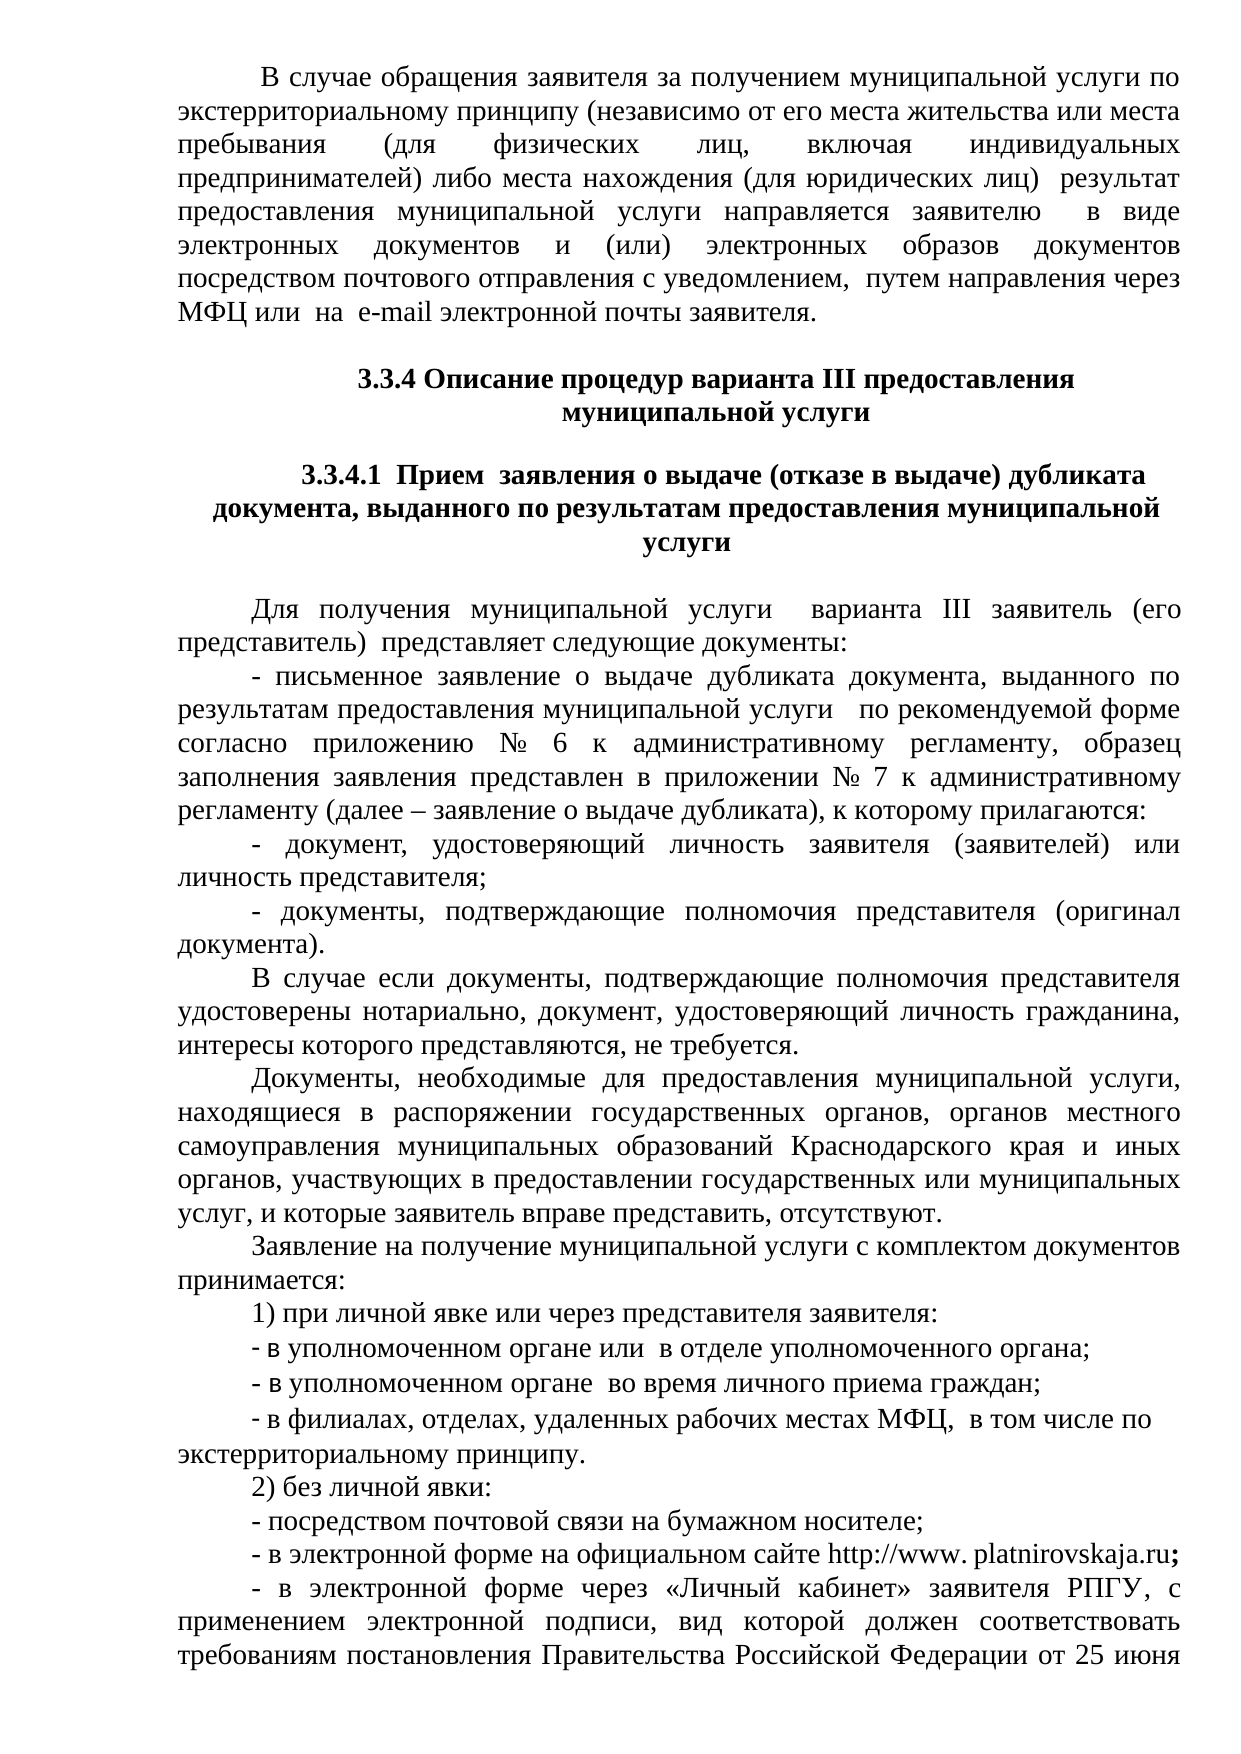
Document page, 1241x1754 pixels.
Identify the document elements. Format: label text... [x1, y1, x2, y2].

text 2) без личной явки: [177, 1469, 1181, 1503]
text В случае обращения заявителя за получением муниципальной услуги по экстерриториальному принципу (независимо от его места жительства или места пребывания (для физических лиц, включая индивидуальных предпринимателей) либо места нахождения (для юридических лиц) результат предоставления муниципальной услуги направляется заявителю в виде электронных документов и (или) электронных образов документов посредством почтового отправления с уведомлением, путем направления через МФЦ или на e-mail электронной почты заявителя. [177, 59, 1181, 327]
text - в филиалах, отделах, удаленных рабочих местах МФЦ, в том числе по экстерриториальному принципу. [177, 1400, 1181, 1469]
text В случае если документы, подтверждающие полномочия представителя удостоверены нотариально, документ, удостоверяющий личность гражданина, интересы которого представляются, не требуется. [177, 960, 1181, 1061]
text - посредством почтовой связи на бумажном носителе; [177, 1503, 1181, 1536]
text Документы, необходимые для предоставления муниципальной услуги, находящиеся в распоряжении государственных органов, органов местного самоуправления муниципальных образований Краснодарского края и иных органов, участвующих в предоставлении государственных или муниципальных услуг, и которые заявитель вправе представить, отсутствуют. [177, 1061, 1181, 1228]
text - в уполномоченном органе или в отделе уполномоченного органа; [177, 1329, 1181, 1364]
text Заявление на получение муниципальной услуги с комплектом документов принимается: [177, 1228, 1181, 1295]
text Для получения муниципальной услуги варианта III заявитель (его представитель) представляет следующие документы: [177, 591, 1181, 658]
text - письменное заявление о выдаче дубликата документа, выданного по результатам предоставления муниципальной услуги по рекомендуемой форме согласно приложению № 6 к административному регламенту, образец заполнения заявления представлен в приложении № 7 к административному регламенту (далее – заявление о выдаче дубликата), к которому прилагаются: [177, 658, 1181, 826]
text - документы, подтверждающие полномочия представителя (оригинал документа). [177, 893, 1181, 960]
text - в уполномоченном органе во время личного приема граждан; [177, 1364, 1181, 1400]
text 3.3.4.1 Прием заявления о выдаче (отказе в выдаче) дубликата документа, выданного по результатам предоставления муниципальной услуги [177, 457, 1196, 557]
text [177, 1570, 1181, 1671]
text 1) при личной явке или через представителя заявителя: [177, 1295, 1181, 1329]
text муниципальной услуги [177, 394, 1181, 428]
text - документ, удостоверяющий личность заявителя (заявителей) или личность представителя; [177, 826, 1181, 893]
text - в электронной форме на официальном сайте http://www. platnirovskaja.ru; [177, 1536, 1181, 1570]
text 3.3.4 Описание процедур варианта III предоставления [177, 361, 1181, 394]
